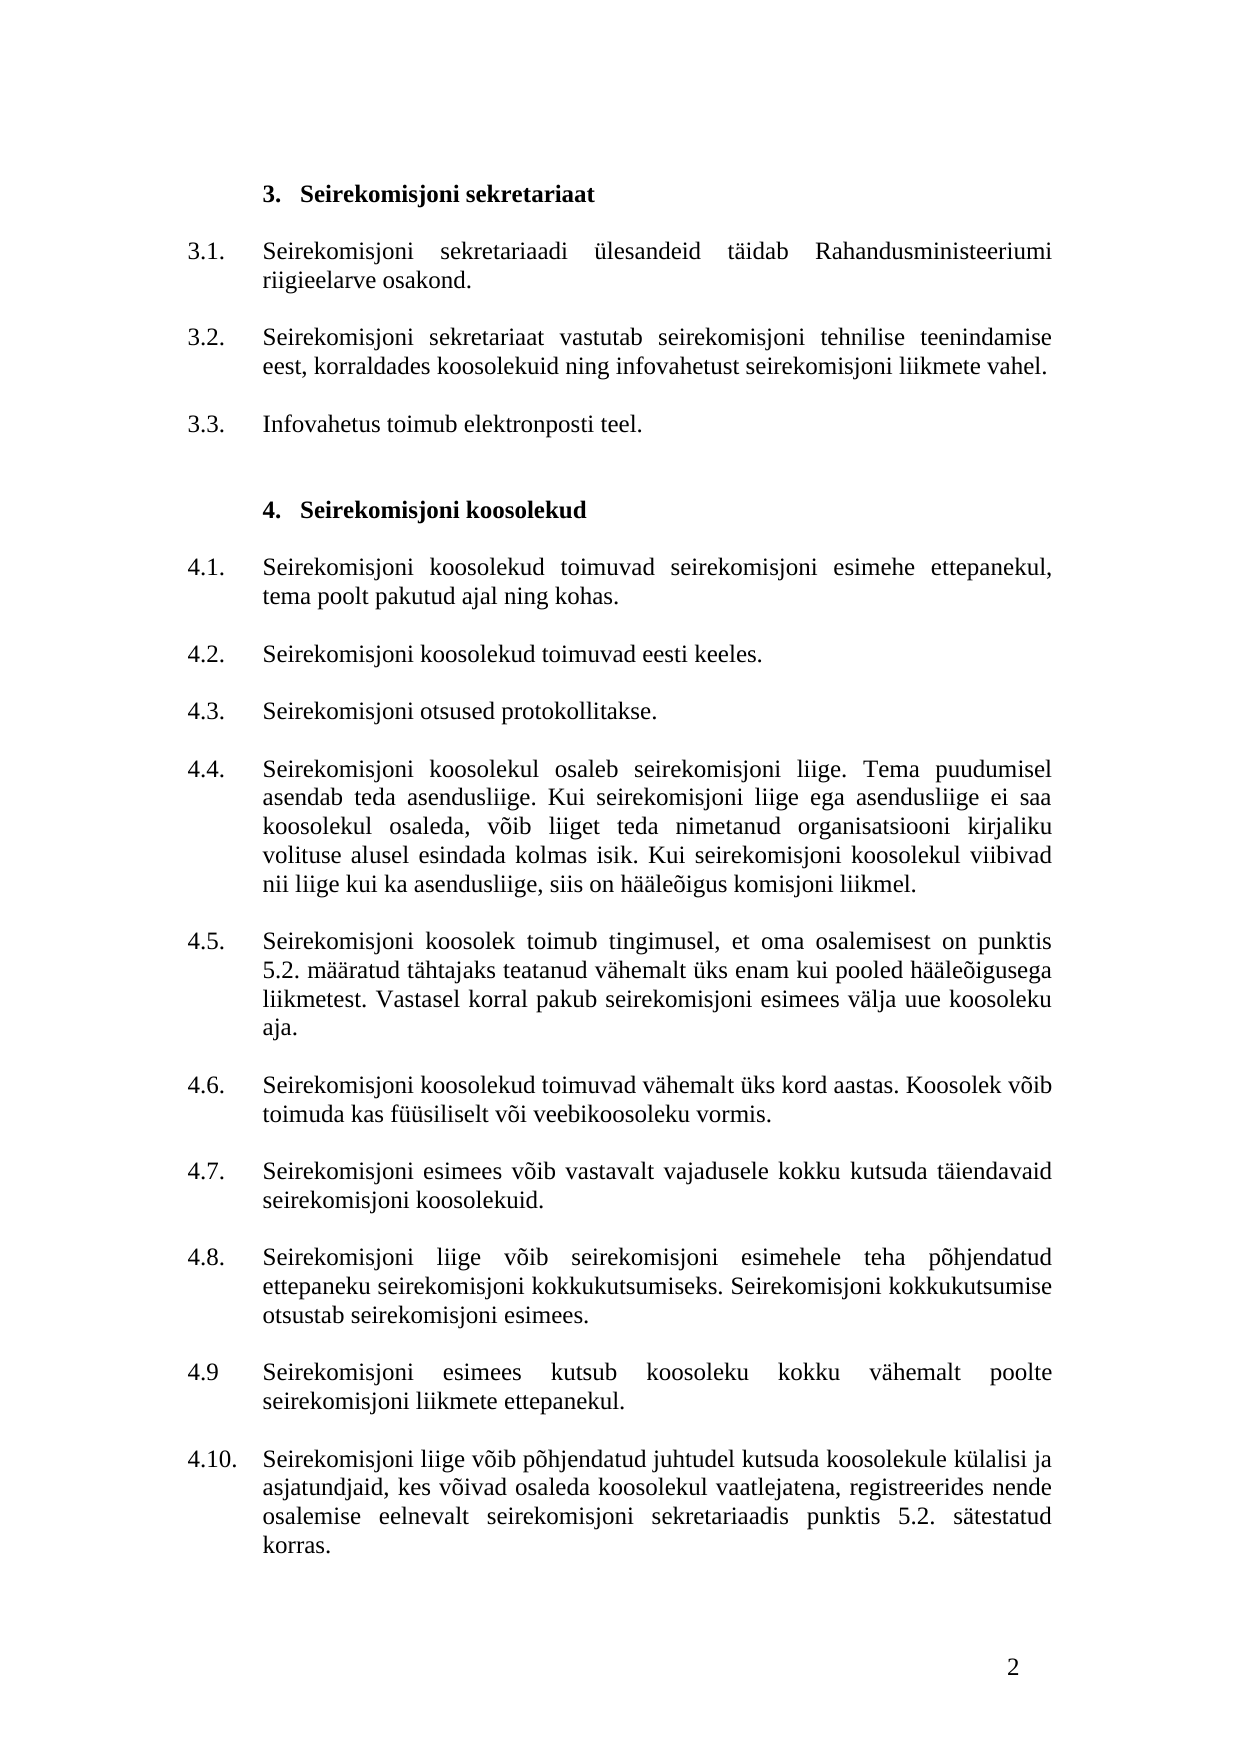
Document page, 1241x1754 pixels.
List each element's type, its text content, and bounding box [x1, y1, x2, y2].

list 4.5. Seirekomisjoni koosolek toimub tingimusel, et oma osalemisest on punktis 5.2. määratud tähtajaks teatanud vähemalt üks enam kui pooled hääleõigusega liikmetest. Vastasel korral pakub seirekomisjoni esimees välja uue koosoleku aja. [187, 926, 1053, 1041]
list 4.2. Seirekomisjoni koosolekud toimuvad eesti keeles. [187, 639, 1053, 667]
list 3.2. Seirekomisjoni sekretariaat vastutab seirekomisjoni tehnilise teenindamise eest, korraldades koosolekuid ning infovahetust seirekomisjoni liikmete vahel. [187, 322, 1053, 380]
list 4.9 Seirekomisjoni esimees kutsub koosoleku kokku vähemalt poolte seirekomisjoni liikmete ettepanekul. [187, 1357, 1053, 1415]
list 3.3. Infovahetus toimub elektronposti teel. [187, 409, 1053, 437]
list Seirekomisjoni sekretariaat [262, 179, 1053, 207]
list 4.7. Seirekomisjoni esimees võib vastavalt vajadusele kokku kutsuda täiendavaid seirekomisjoni koosolekuid. [187, 1156, 1053, 1214]
list 4.4. Seirekomisjoni koosolekul osaleb seirekomisjoni liige. Tema puudumisel asendab teda asendusliige. Kui seirekomisjoni liige ega asendusliige ei saa koosolekul osaleda, võib liiget teda nimetanud organisatsiooni kirjaliku volituse alusel esindada kolmas isik. Kui seirekomisjoni koosolekul viibivad nii liige kui ka asendusliige, siis on hääleõigus komisjoni liikmel. [187, 754, 1053, 897]
list 4.1. Seirekomisjoni koosolekud toimuvad seirekomisjoni esimehe ettepanekul, tema poolt pakutud ajal ning kohas. [187, 552, 1053, 610]
list 4.6. Seirekomisjoni koosolekud toimuvad vähemalt üks kord aastas. Koosolek võib toimuda kas füüsiliselt või veebikoosoleku vormis. [187, 1070, 1053, 1127]
list 4.3. Seirekomisjoni otsused protokollitakse. [187, 696, 1053, 725]
list 4.8. Seirekomisjoni liige võib seirekomisjoni esimehele teha põhjendatud ettepaneku seirekomisjoni kokkukutsumiseks. Seirekomisjoni kokkukutsumise otsustab seirekomisjoni esimees. [187, 1242, 1053, 1329]
list 3.1. Seirekomisjoni sekretariaadi ülesandeid täidab Rahandusministeeriumi riigieelarve osakond. [187, 236, 1053, 294]
list Seirekomisjoni koosolekud [262, 495, 1053, 524]
list 4.10. Seirekomisjoni liige võib põhjendatud juhtudel kutsuda koosolekule külalisi ja asjatundjaid, kes võivad osaleda koosolekul vaatlejatena, registreerides nende osalemise eelnevalt seirekomisjoni sekretariaadis punktis 5.2. sätestatud korras. [187, 1444, 1053, 1559]
